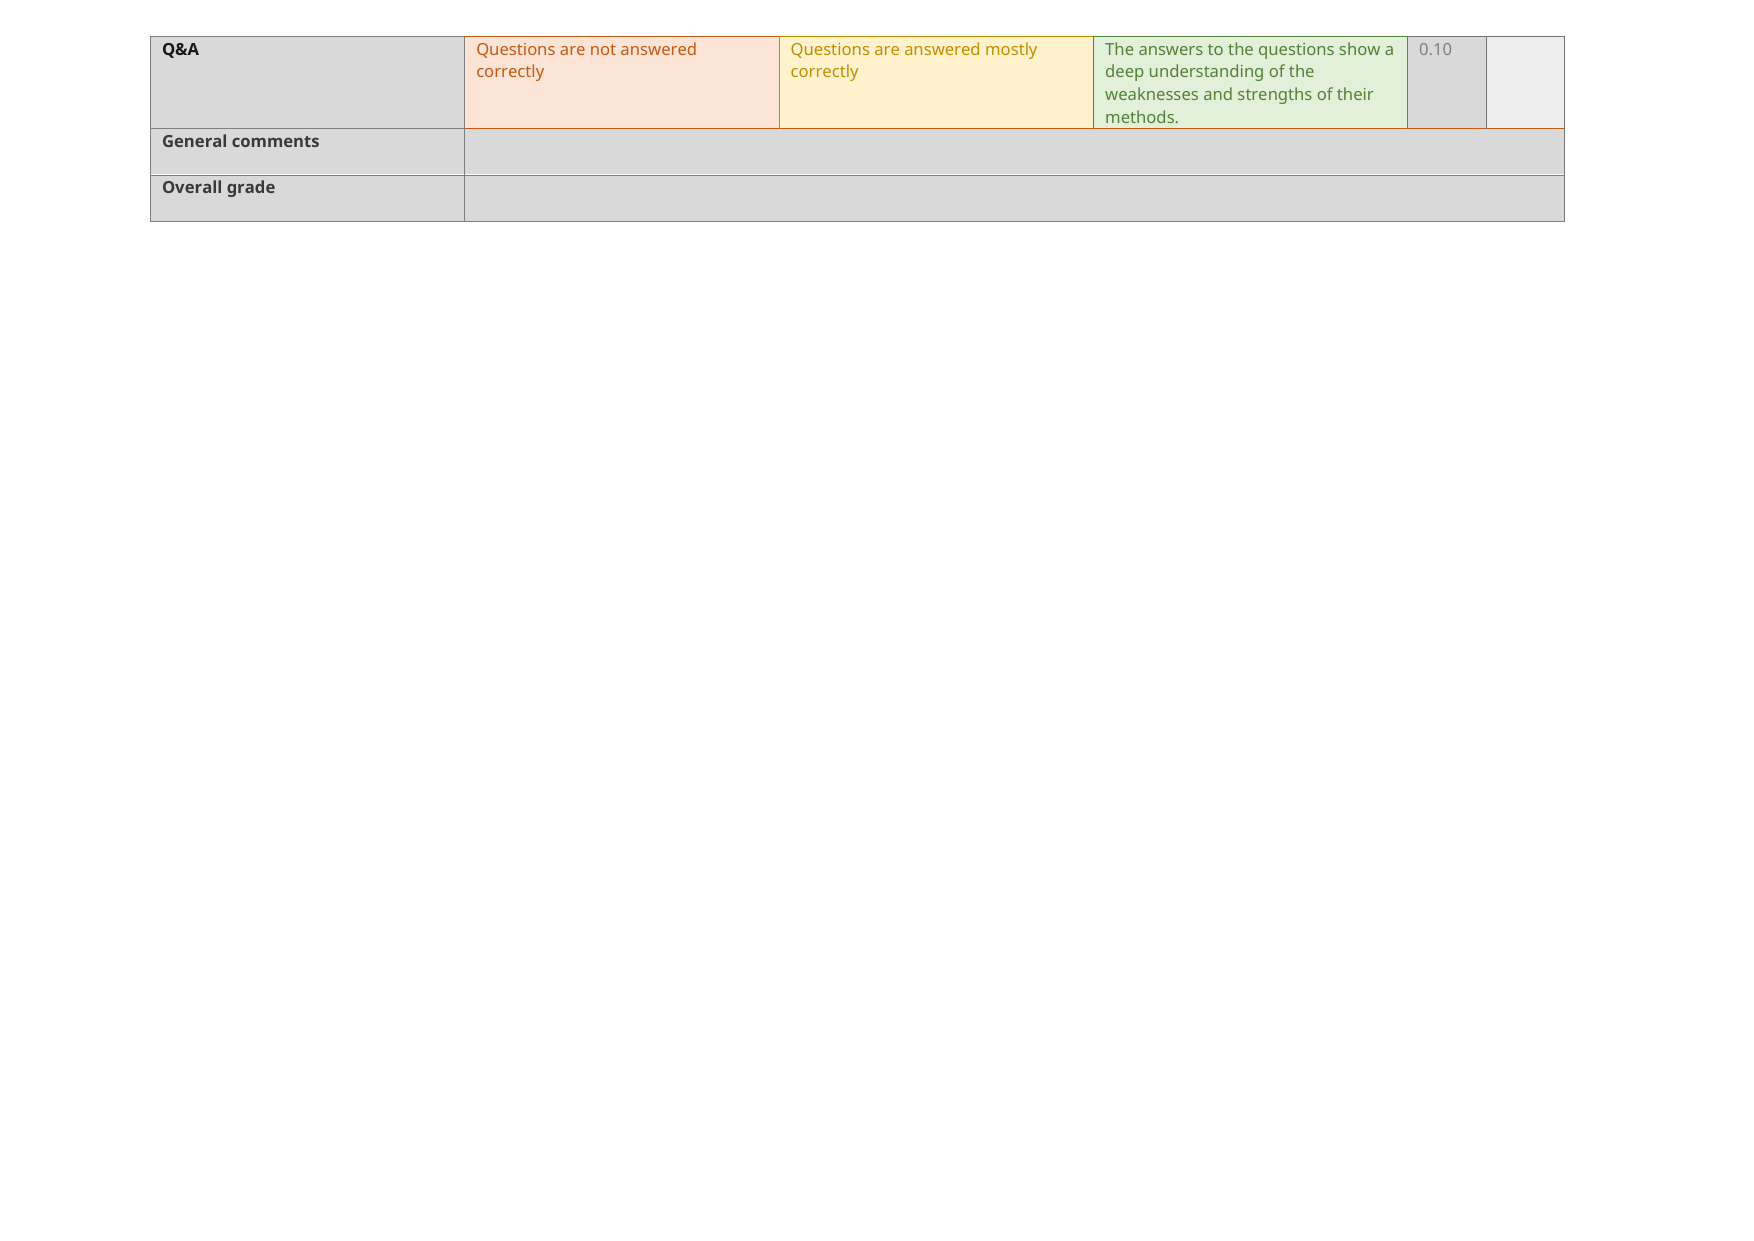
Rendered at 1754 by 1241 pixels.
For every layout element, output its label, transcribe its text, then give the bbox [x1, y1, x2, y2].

table_cell Q&A [151, 37, 464, 128]
table_cell General comments [151, 129, 464, 174]
table_cell [465, 176, 1564, 221]
table_cell 0.10 [1408, 37, 1486, 128]
table_cell Questions are answered mostly correctly [780, 37, 1093, 128]
table_cell [1487, 37, 1564, 128]
table_cell [465, 129, 1564, 174]
table_cell Overall grade [151, 176, 464, 221]
table_cell The answers to the questions show a deep understanding of the weaknesses and strengths of their methods. [1094, 37, 1407, 128]
table_cell Questions are not answered correctly [465, 37, 779, 128]
